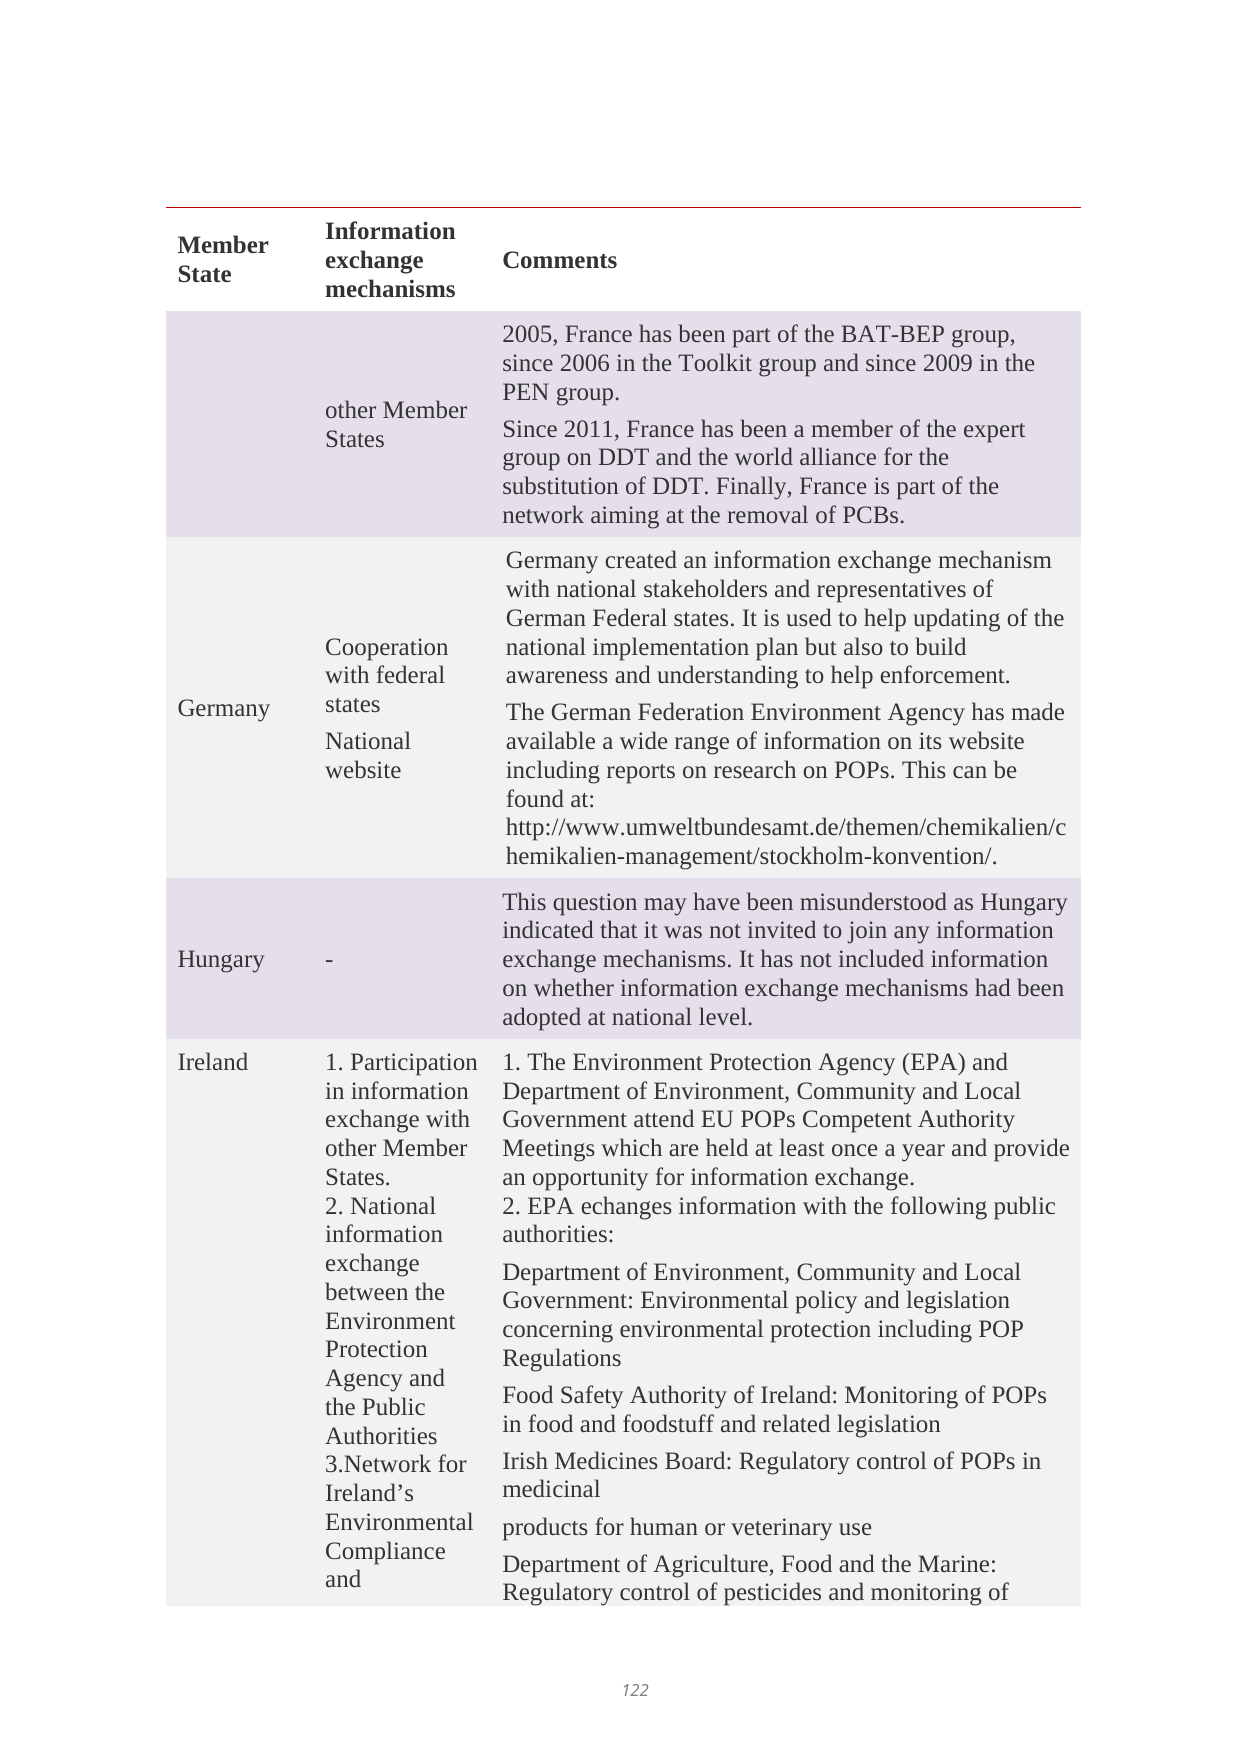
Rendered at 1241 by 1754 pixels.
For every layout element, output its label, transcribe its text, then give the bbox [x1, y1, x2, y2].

table_cell Hungary [166, 878, 314, 1039]
table_cell Germany [166, 537, 314, 878]
table_header Comments [491, 208, 1081, 311]
table_header Member State [166, 208, 314, 311]
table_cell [314, 1039, 491, 1606]
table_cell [491, 1039, 1081, 1606]
table_cell This question may have been misunderstood as Hungary indicated that it was not invited to join any information exchange mechanisms. It has not included information on whether information exchange mechanisms had been adopted at national level. [491, 878, 1081, 1039]
table_cell - [314, 878, 491, 1039]
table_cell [314, 311, 491, 537]
table_header Information exchange mechanisms [314, 208, 491, 311]
table_cell Cooperation with federal states National website [314, 537, 491, 878]
table_cell Germany created an information exchange mechanism with national stakeholders and representatives of German Federal states. It is used to help updating of the national implementation plan but also to build awareness and understanding to help enforcement. The German Federation Environment Agency has made available a wide range of information on its website including reports on research on POPs. This can be found at: http://www.umweltbundesamt.de/themen/chemikalien/chemikalien-management/stockholm-konvention/. [491, 537, 1081, 878]
table_cell France [166, 311, 314, 537]
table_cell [491, 311, 1081, 537]
table_cell Ireland [166, 1039, 314, 1606]
